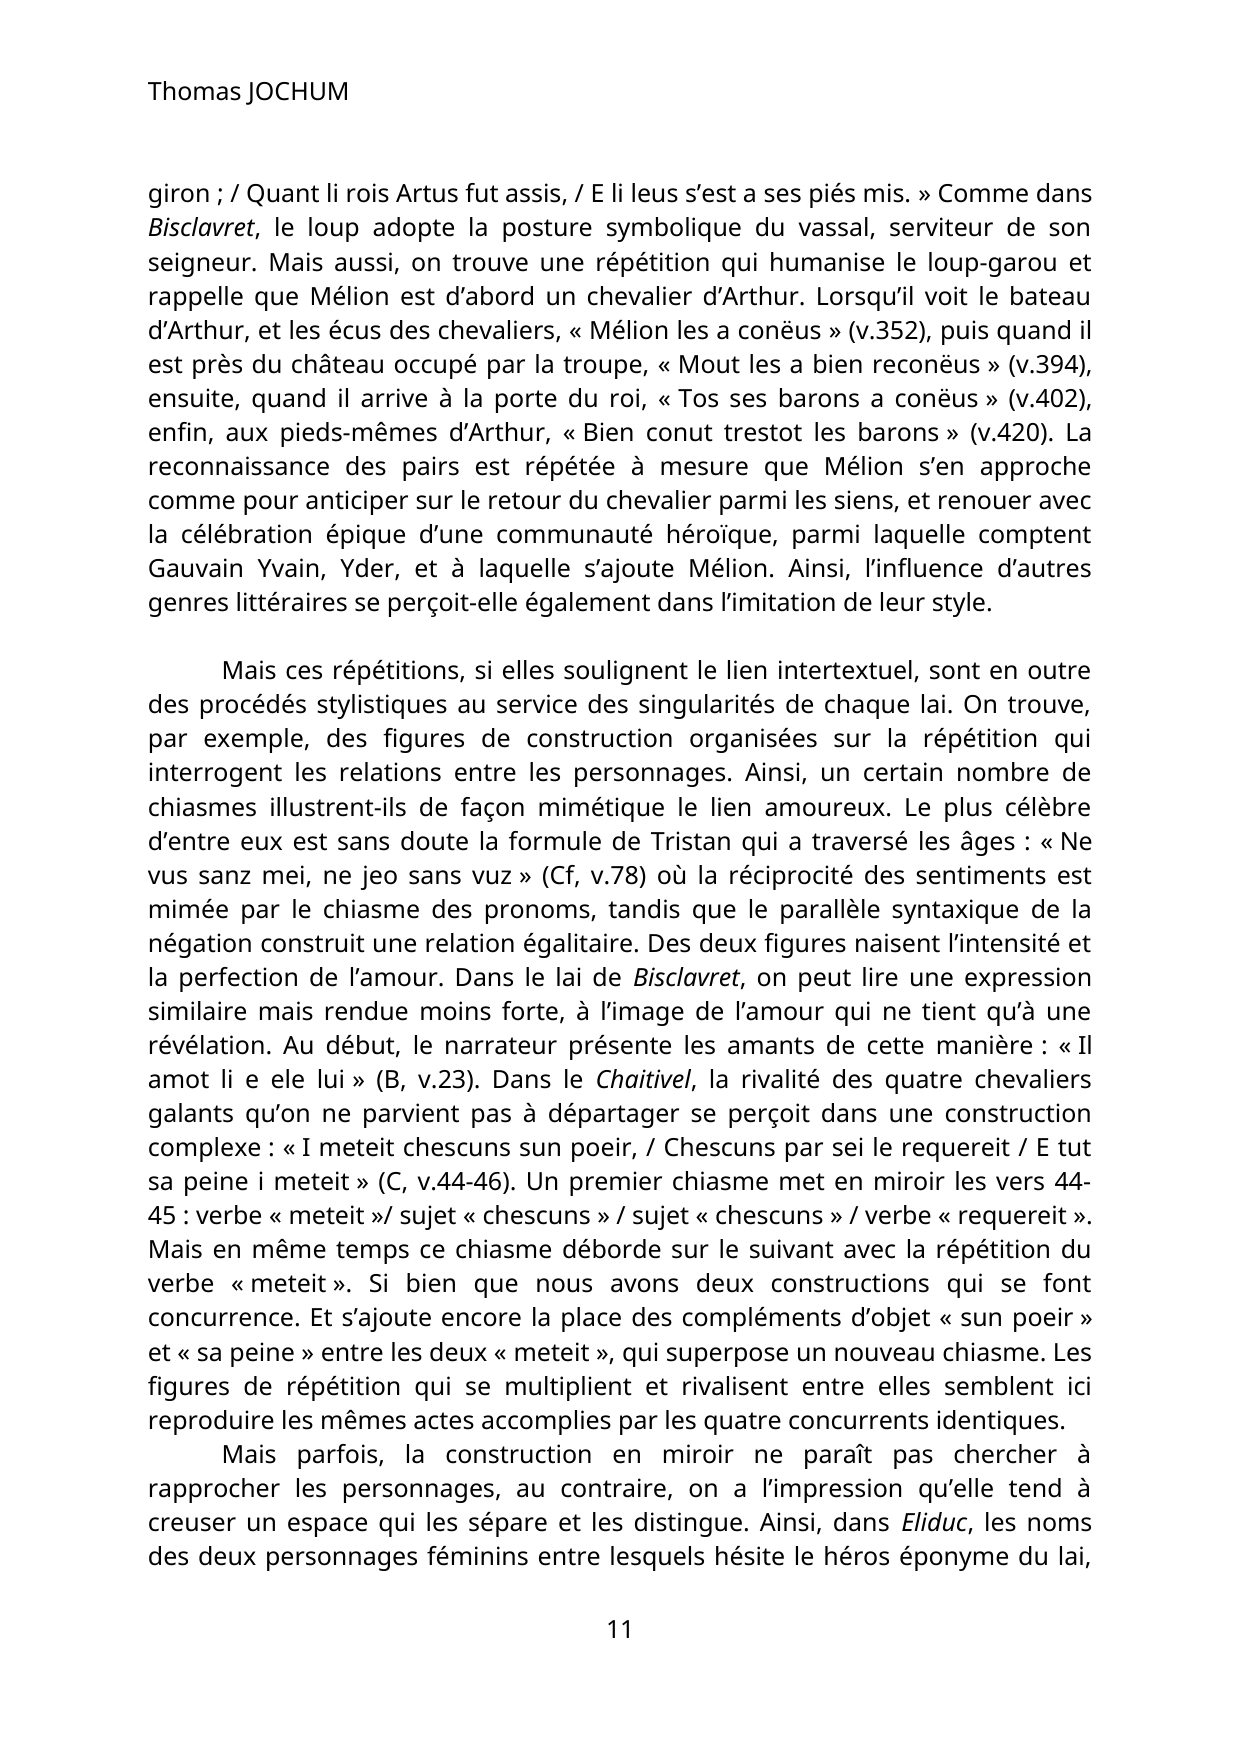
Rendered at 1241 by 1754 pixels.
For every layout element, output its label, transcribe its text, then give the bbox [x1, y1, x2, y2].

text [148, 176, 1093, 619]
text Mais ces répétitions, si elles soulignent le lien intertextuel, sont en outre des procédés stylistiques au service des singularités de chaque lai. On trouve, par exemple, des figures de construction organisées sur la répétition qui interrogent les relations entre les personnages. Ainsi, un certain nombre de chiasmes illustrent-ils de façon mimétique le lien amoureux. Le plus célèbre d’entre eux est sans doute la formule de Tristan qui a traversé les âges : « Ne vus sanz mei, ne jeo sans vuz » (Cf, v.78) où la réciprocité des sentiments est mimée par le chiasme des pronoms, tandis que le parallèle syntaxique de la négation construit une relation égalitaire. Des deux figures naisent l’intensité et la perfection de l’amour. Dans le lai de Bisclavret, on peut lire une expression similaire mais rendue moins forte, à l’image de l’amour qui ne tient qu’à une révélation. Au début, le narrateur présente les amants de cette manière : « Il amot li e ele lui » (B, v.23). Dans le Chaitivel, la rivalité des quatre chevaliers galants qu’on ne parvient pas à départager se perçoit dans une construction complexe : « I meteit chescuns sun poeir, / Chescuns par sei le requereit / E tut sa peine i meteit » (C, v.44-46). Un premier chiasme met en miroir les vers 44-45 : verbe « meteit »/ sujet « chescuns » / sujet « chescuns » / verbe « requereit ». Mais en même temps ce chiasme déborde sur le suivant avec la répétition du verbe « meteit ». Si bien que nous avons deux constructions qui se font concurrence. Et s’ajoute encore la place des compléments d’objet « sun poeir » et « sa peine » entre les deux « meteit », qui superpose un nouveau chiasme. Les figures de répétition qui se multiplient et rivalisent entre elles semblent ici reproduire les mêmes actes accomplies par les quatre concurrents identiques. [148, 653, 1093, 1436]
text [148, 1436, 1093, 1573]
